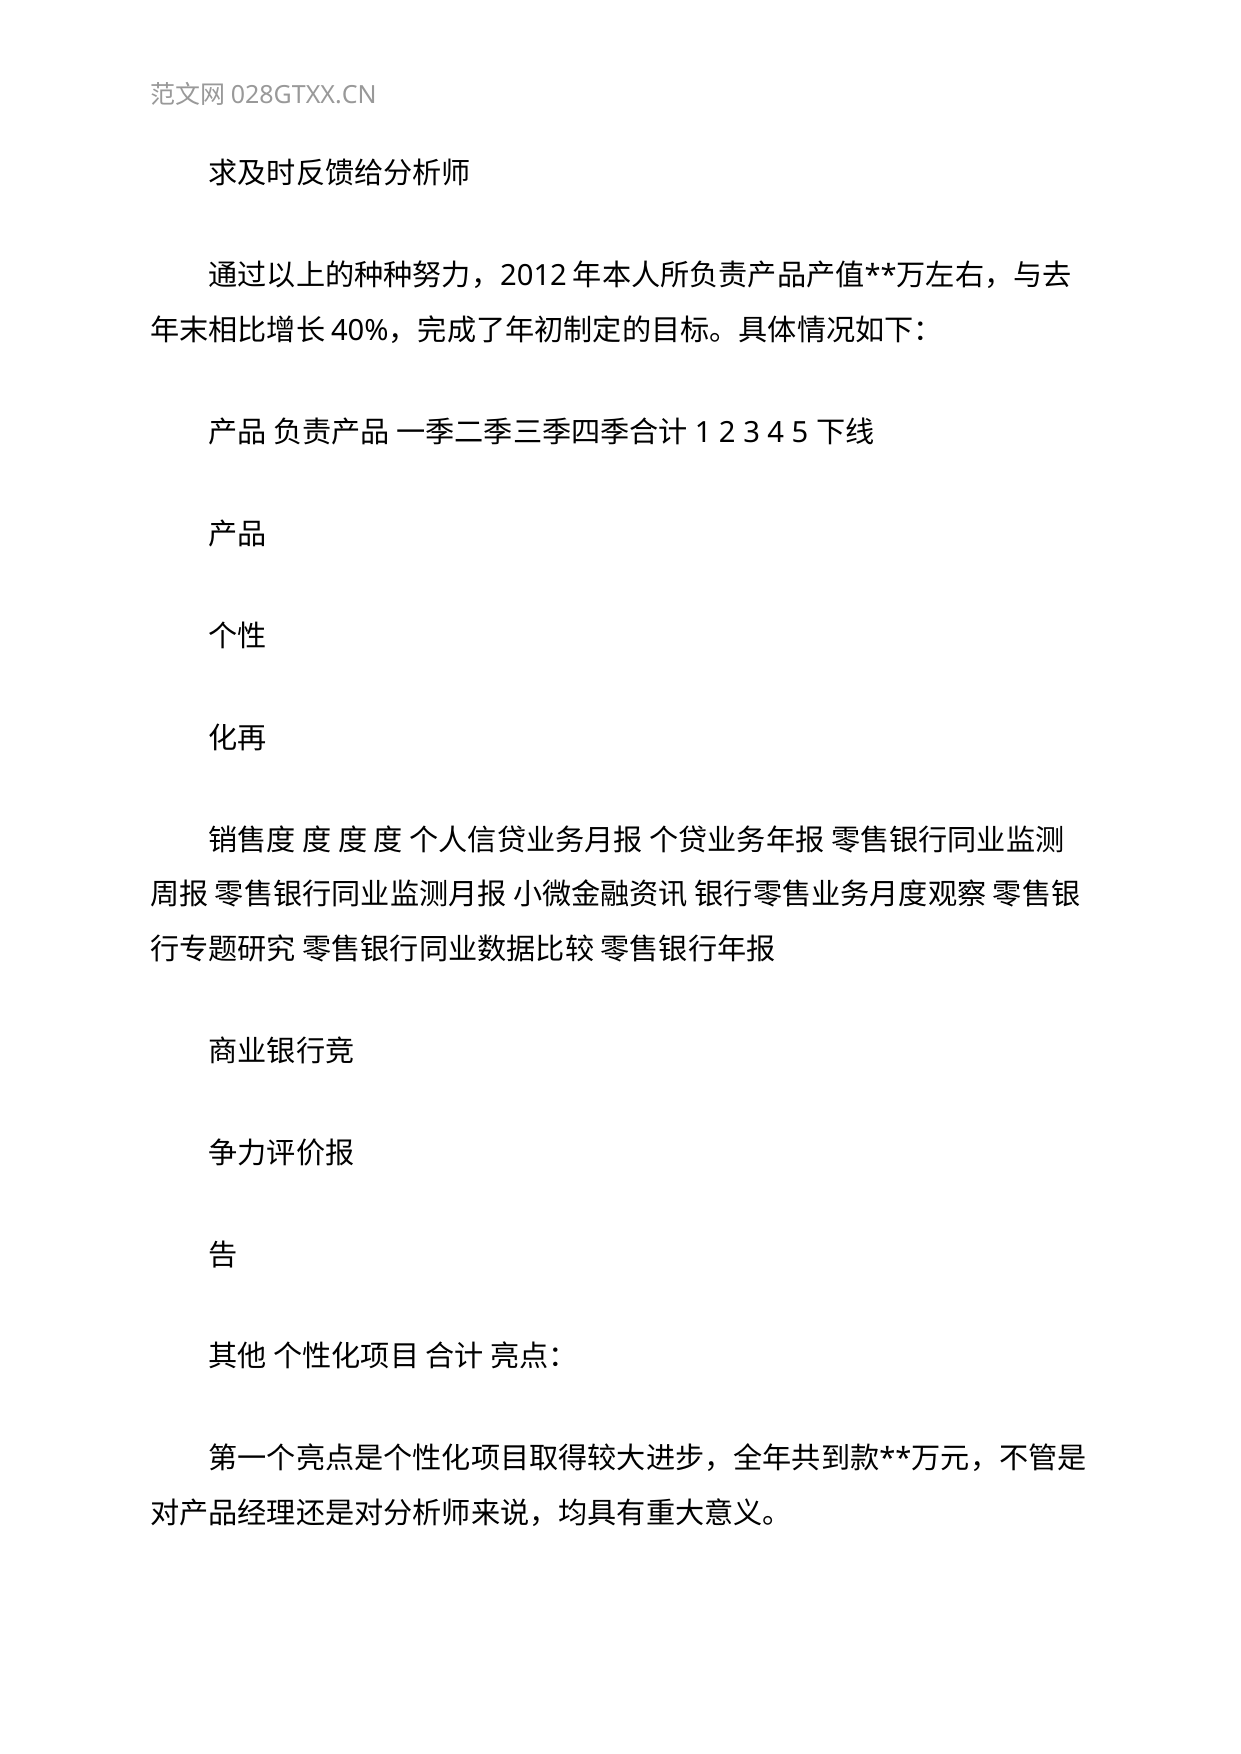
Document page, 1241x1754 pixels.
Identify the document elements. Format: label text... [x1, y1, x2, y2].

text 求及时反馈给分析师 [150, 150, 1090, 192]
text 争力评价报 [150, 1129, 1090, 1172]
text 告 [150, 1231, 1090, 1273]
text 化再 [150, 714, 1090, 757]
text 第一个亮点是个性化项目取得较大进步，全年共到款**万元，不管是对产品经理还是对分析师来说，均具有重大意义。 [150, 1435, 1090, 1532]
text 销售度 度 度 度 个人信贷业务月报 个贷业务年报 零售银行同业监测周报 零售银行同业监测月报 小微金融资讯 银行零售业务月度观察 零售银行专题研究 零售银行同业数据比较 零售银行年报 [150, 816, 1090, 968]
text 通过以上的种种努力，2012年本人所负责产品产值**万左右，与去年末相比增长40%，完成了年初制定的目标。具体情况如下： [150, 252, 1090, 349]
text 产品 负责产品 一季二季三季四季合计 1 2 3 4 5 下线 [150, 409, 1090, 451]
text 个性 [150, 612, 1090, 655]
text 商业银行竞 [150, 1028, 1090, 1070]
text 其他 个性化项目 合计 亮点： [150, 1333, 1090, 1375]
text 产品 [150, 511, 1090, 553]
